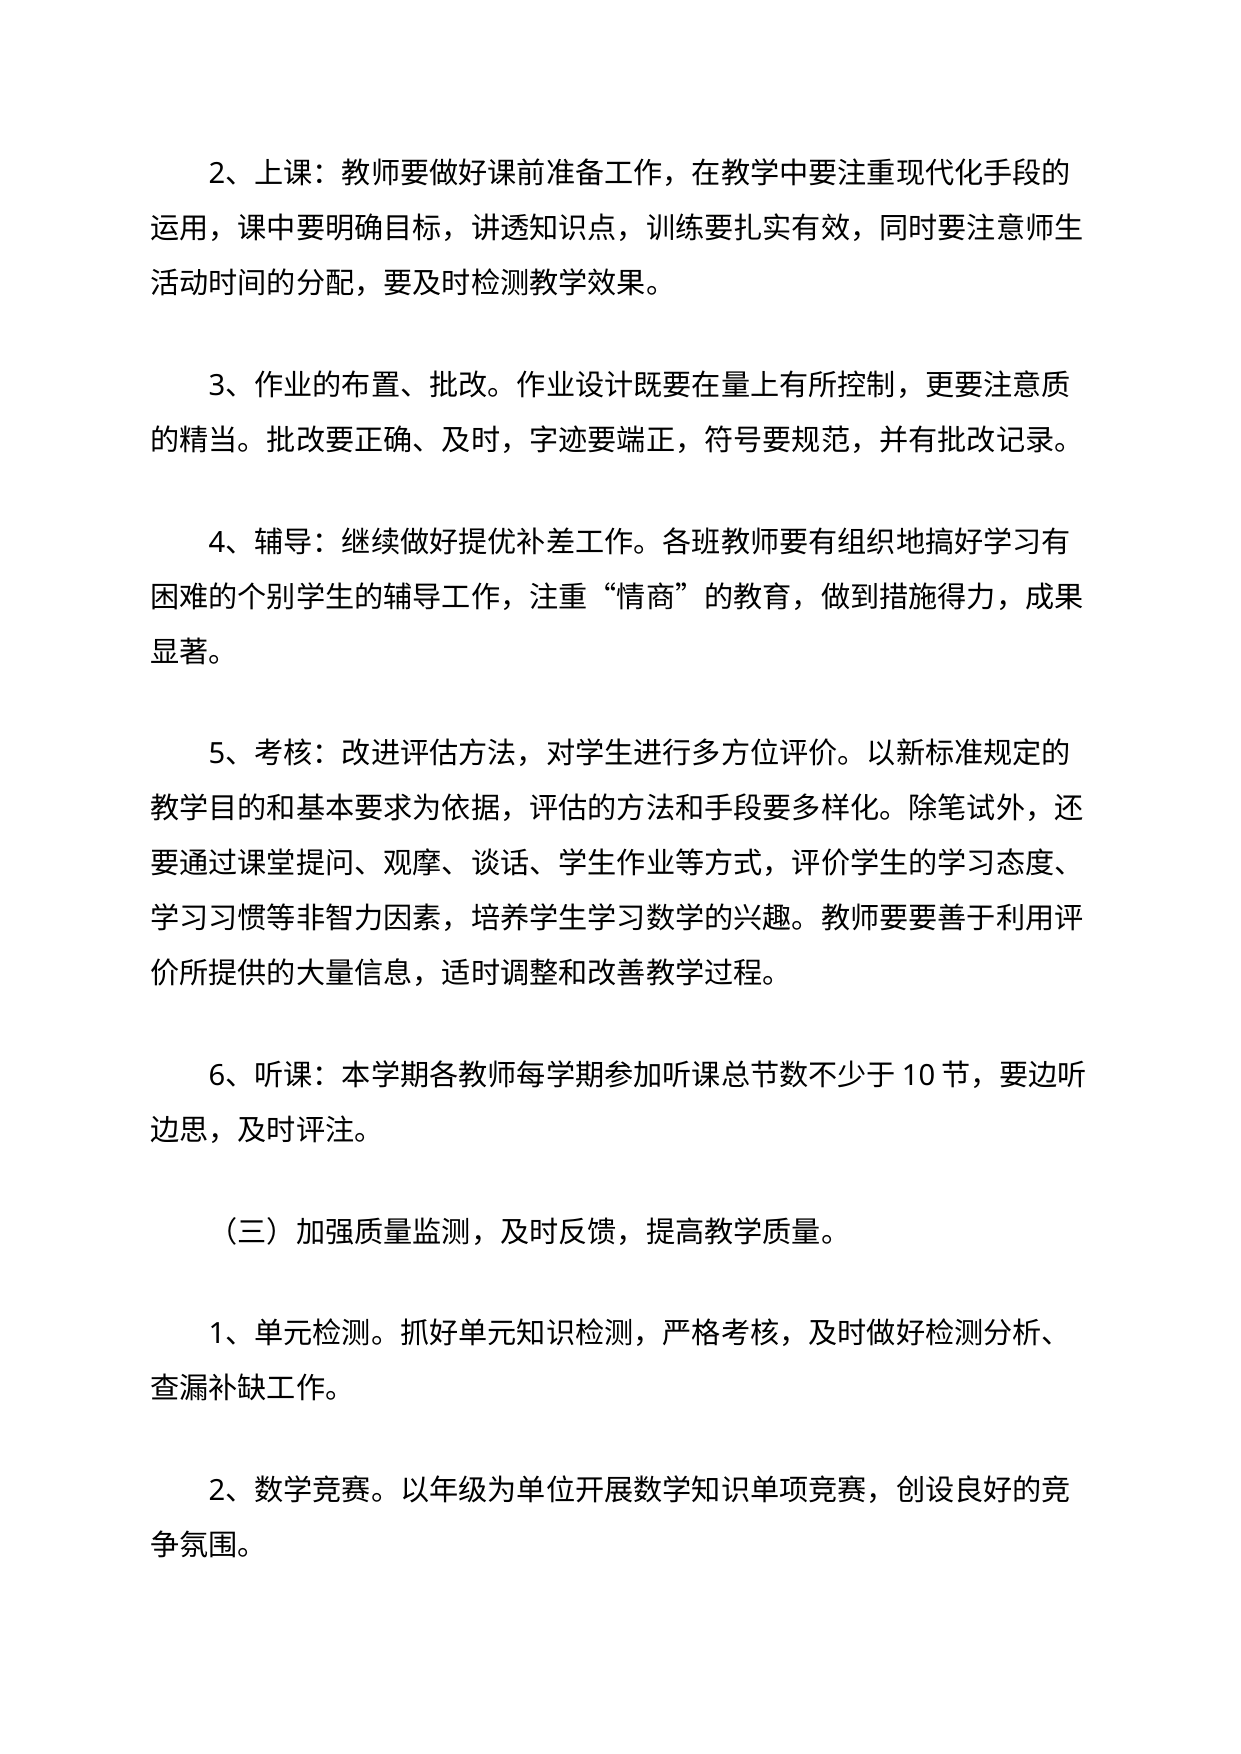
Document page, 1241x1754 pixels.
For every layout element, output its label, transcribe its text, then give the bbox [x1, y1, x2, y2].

text 4、辅导：继续做好提优补差工作。各班教师要有组织地搞好学习有困难的个别学生的辅导工作，注重“情商”的教育，做到措施得力，成果显著。 [150, 518, 1090, 671]
text 3、作业的布置、批改。作业设计既要在量上有所控制，更要注意质的精当。批改要正确、及时，字迹要端正，符号要规范，并有批改记录。 [150, 362, 1090, 459]
text 6、听课：本学期各教师每学期参加听课总节数不少于10节，要边听边思，及时评注。 [150, 1052, 1090, 1149]
text 2、上课：教师要做好课前准备工作，在教学中要注重现代化手段的运用，课中要明确目标，讲透知识点，训练要扎实有效，同时要注意师生活动时间的分配，要及时检测教学效果。 [150, 150, 1090, 302]
text （三）加强质量监测，及时反馈，提高教学质量。 [150, 1208, 1090, 1251]
text 5、考核：改进评估方法，对学生进行多方位评价。以新标准规定的教学目的和基本要求为依据，评估的方法和手段要多样化。除笔试外，还要通过课堂提问、观摩、谈话、学生作业等方式，评价学生的学习态度、学习习惯等非智力因素，培养学生学习数学的兴趣。教师要要善于利用评价所提供的大量信息，适时调整和改善教学过程。 [150, 730, 1090, 992]
text 2、数学竞赛。以年级为单位开展数学知识单项竞赛，创设良好的竞争氛围。 [150, 1467, 1090, 1564]
text 1、单元检测。抓好单元知识检测，严格考核，及时做好检测分析、查漏补缺工作。 [150, 1310, 1090, 1407]
